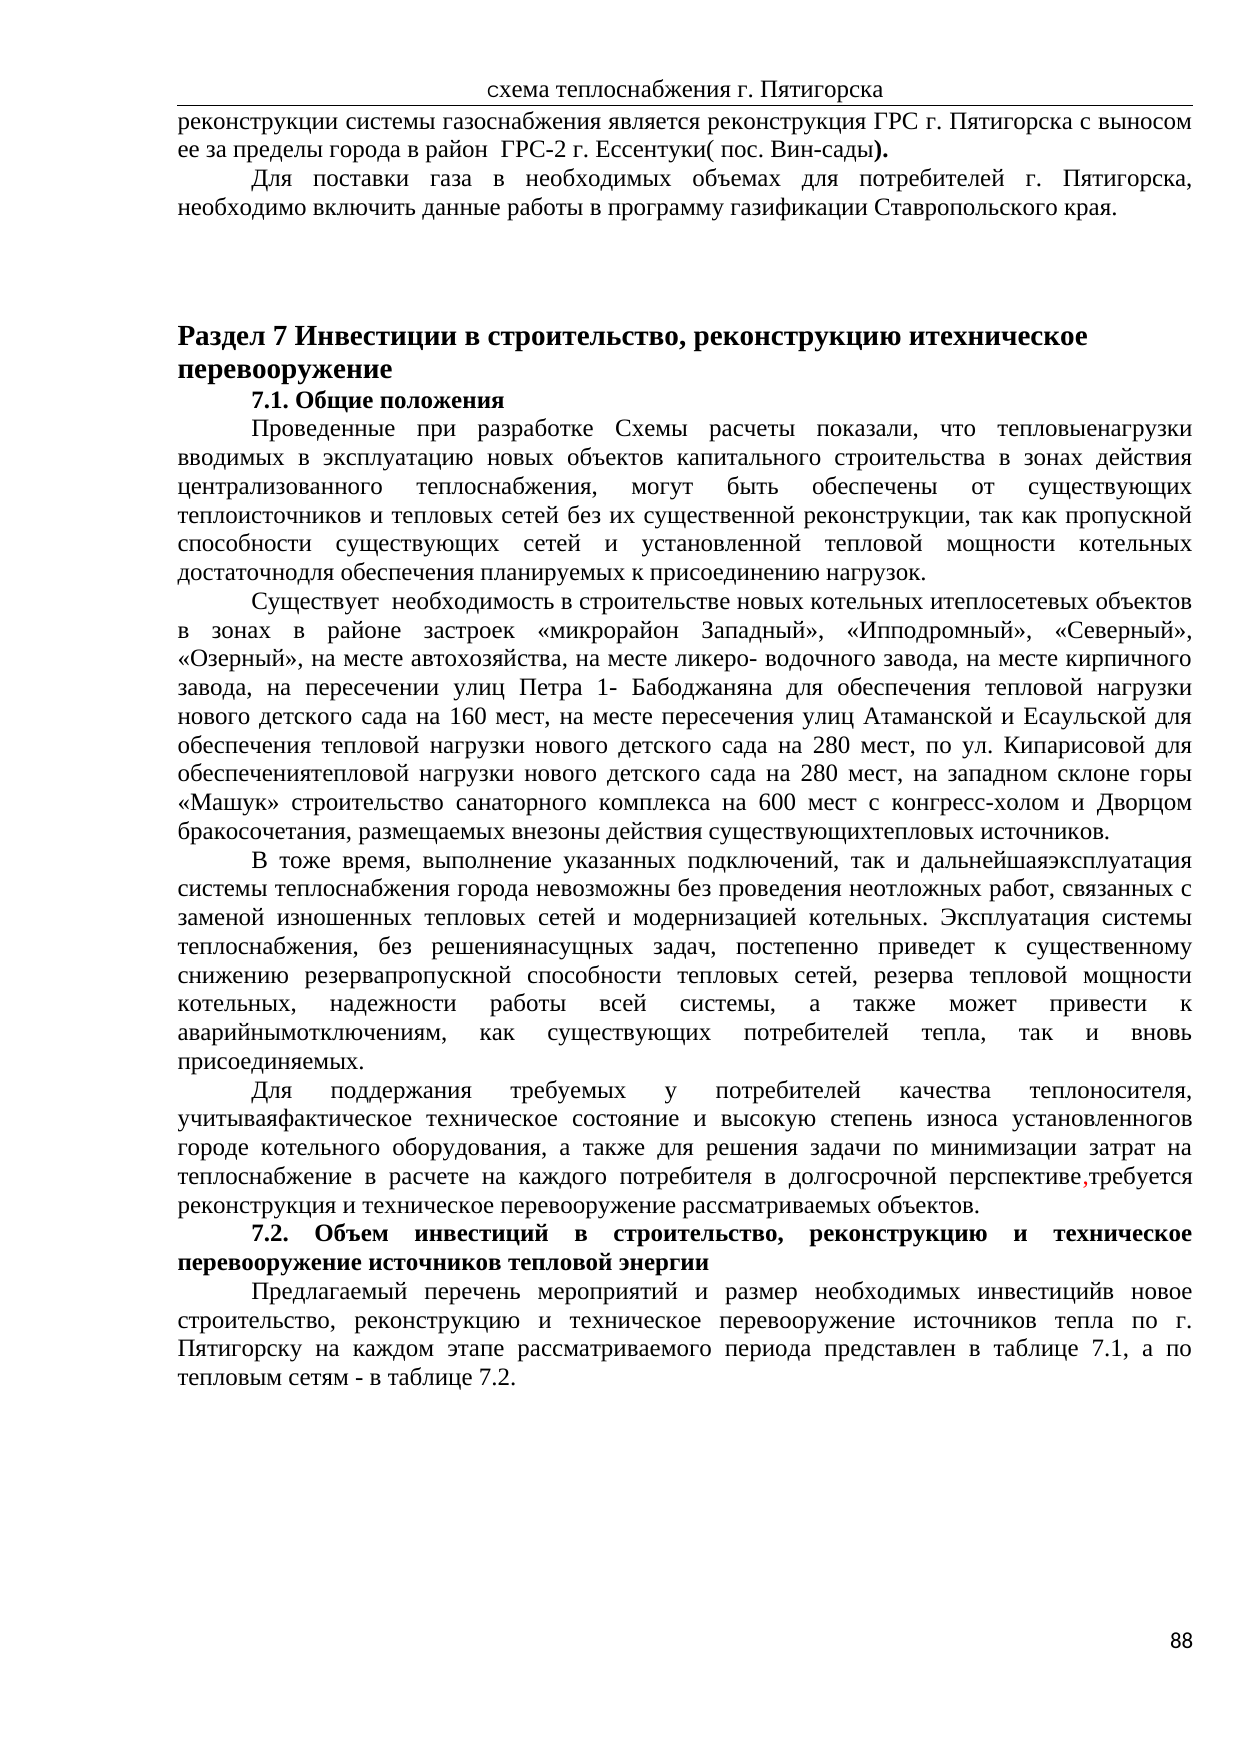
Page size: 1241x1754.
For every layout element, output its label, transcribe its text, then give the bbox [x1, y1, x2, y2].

text Предлагаемый перечень мероприятий и размер необходимых инвестицийв новое строительство, реконструкцию и техническое перевооружение источников тепла по г. Пятигорску на каждом этапе рассматриваемого периода представлен в таблице 7.1, а по тепловым сетям - в таблице 7.2. [177, 1276, 1193, 1391]
text 7.2. Объем инвестиций в строительство, реконструкцию и техническое перевооружение источников тепловой энергии [177, 1218, 1193, 1276]
text Для поставки газа в необходимых объемах для потребителей г. Пятигорска, необходимо включить данные работы в программу газификации Ставропольского края. [177, 163, 1193, 221]
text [177, 106, 1193, 163]
text Для поддержания требуемых у потребителей качества теплоносителя, учитываяфактическое техническое состояние и высокую степень износа установленногов городе котельного оборудования, а также для решения задачи по минимизации затрат на теплоснабжение в расчете на каждого потребителя в долгосрочной перспективе,требуется реконструкция и техническое перевооружение рассматриваемых объектов. [177, 1075, 1193, 1218]
text 7.1. Общие положения [177, 385, 1193, 413]
text Проведенные при разработке Схемы расчеты показали, что тепловыенагрузки вводимых в эксплуатацию новых объектов капитального строительства в зонах действия централизованного теплоснабжения, могут быть обеспечены от существующих теплоисточников и тепловых сетей без их существенной реконструкции, так как пропускной способности существующих сетей и установленной тепловой мощности котельных достаточнодля обеспечения планируемых к присоединению нагрузок. [177, 413, 1193, 586]
text В тоже время, выполнение указанных подключений, так и дальнейшаяэксплуатация системы теплоснабжения города невозможны без проведения неотложных работ, связанных с заменой изношенных тепловых сетей и модернизацией котельных. Эксплуатация системы теплоснабжения, без решениянасущных задач, постепенно приведет к существенному снижению резервапропускной способности тепловых сетей, резерва тепловой мощности котельных, надежности работы всей системы, а также может привести к аварийнымотключениям, как существующих потребителей тепла, так и вновь присоединяемых. [177, 845, 1193, 1075]
text Существует необходимость в строительстве новых котельных итеплосетевых объектов в зонах в районе застроек «микрорайон Западный», «Ипподромный», «Северный», «Озерный», на месте автохозяйства, на месте ликеро- водочного завода, на месте кирпичного завода, на пересечении улиц Петра 1- Бабоджаняна для обеспечения тепловой нагрузки нового детского сада на 160 мест, на месте пересечения улиц Атаманской и Есаульской для обеспечения тепловой нагрузки нового детского сада на 280 мест, по ул. Кипарисовой для обеспечениятепловой нагрузки нового детского сада на 280 мест, на западном склоне горы «Машук» строительство санаторного комплекса на 600 мест с конгресс-холом и Дворцом бракосочетания, размещаемых внезоны действия существующихтепловых источников. [177, 586, 1193, 845]
text Раздел 7 Инвестиции в строительство, реконструкцию итехническое перевооружение [177, 318, 1193, 385]
